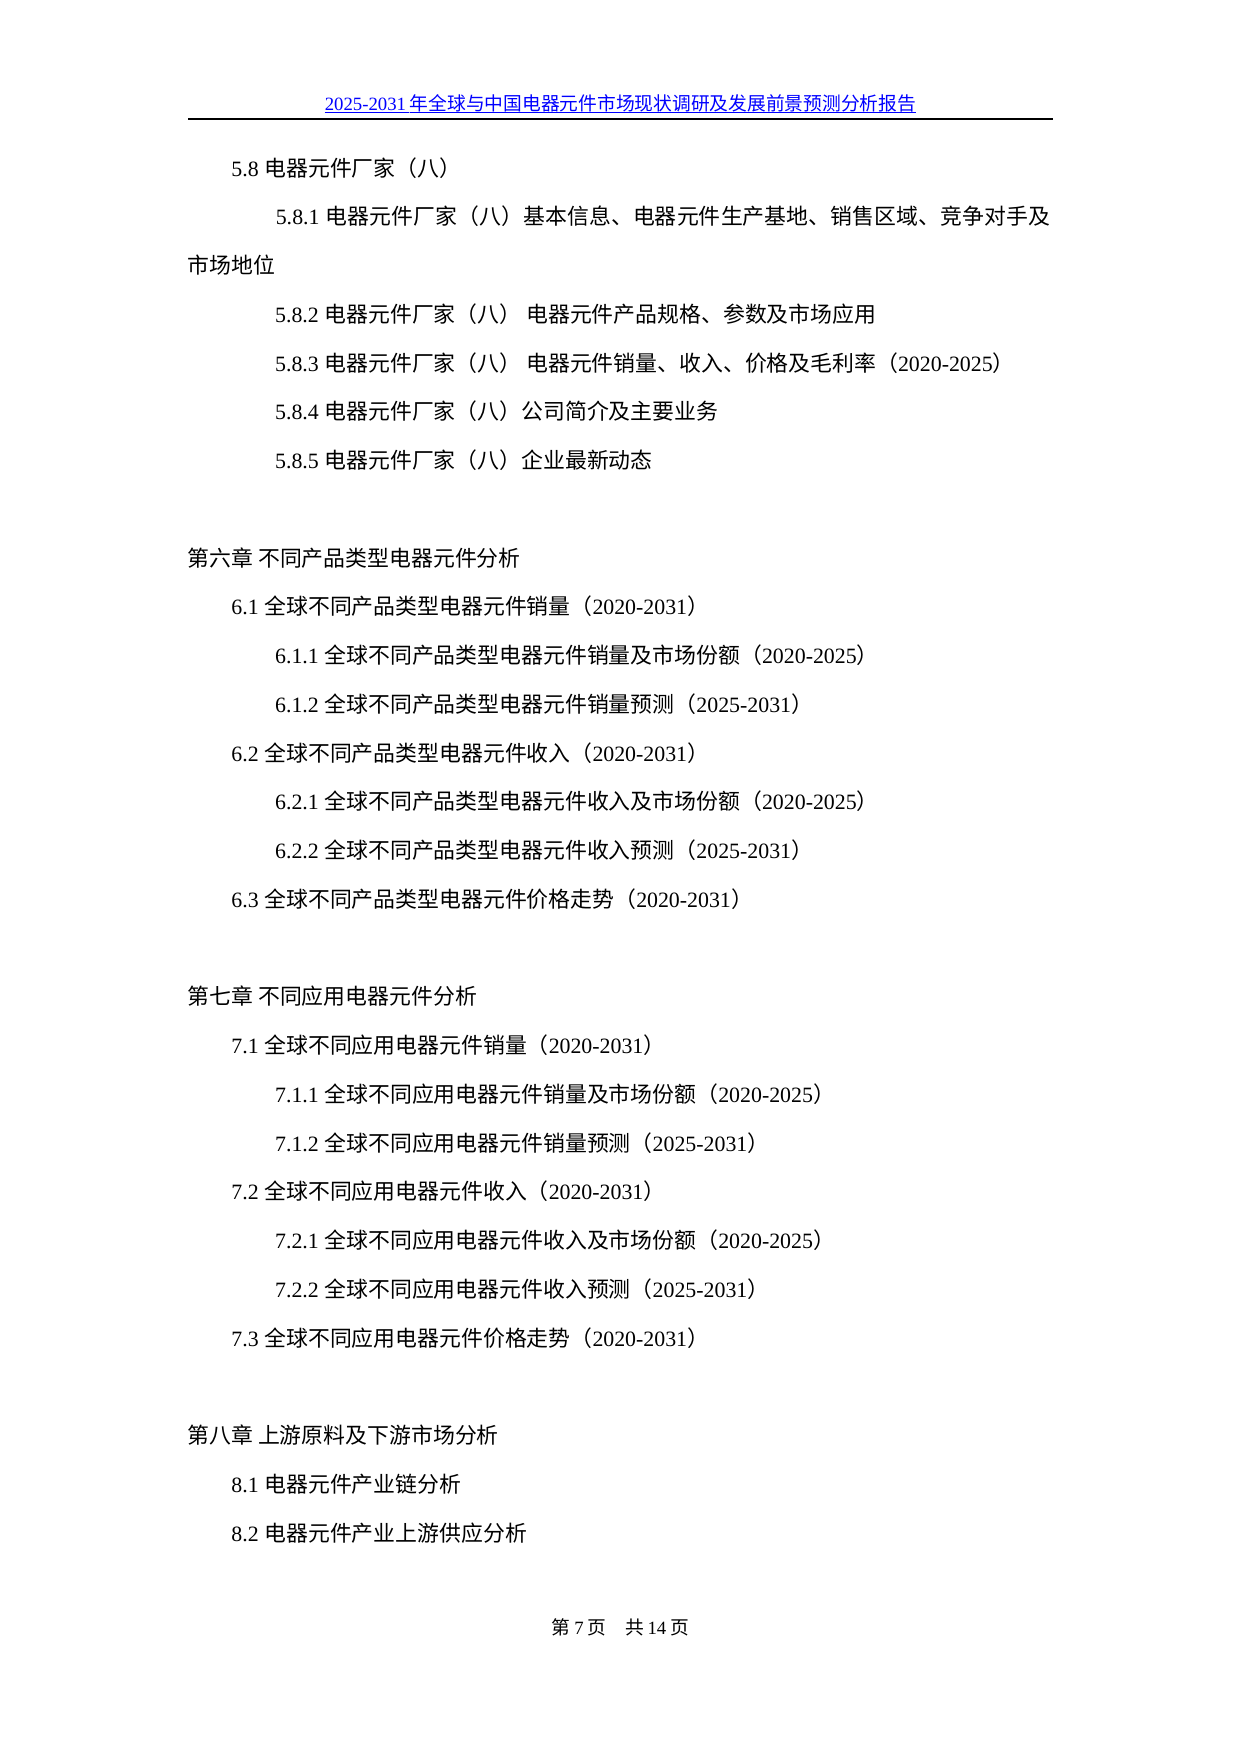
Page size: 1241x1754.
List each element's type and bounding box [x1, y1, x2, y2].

text [187, 150, 1053, 1548]
